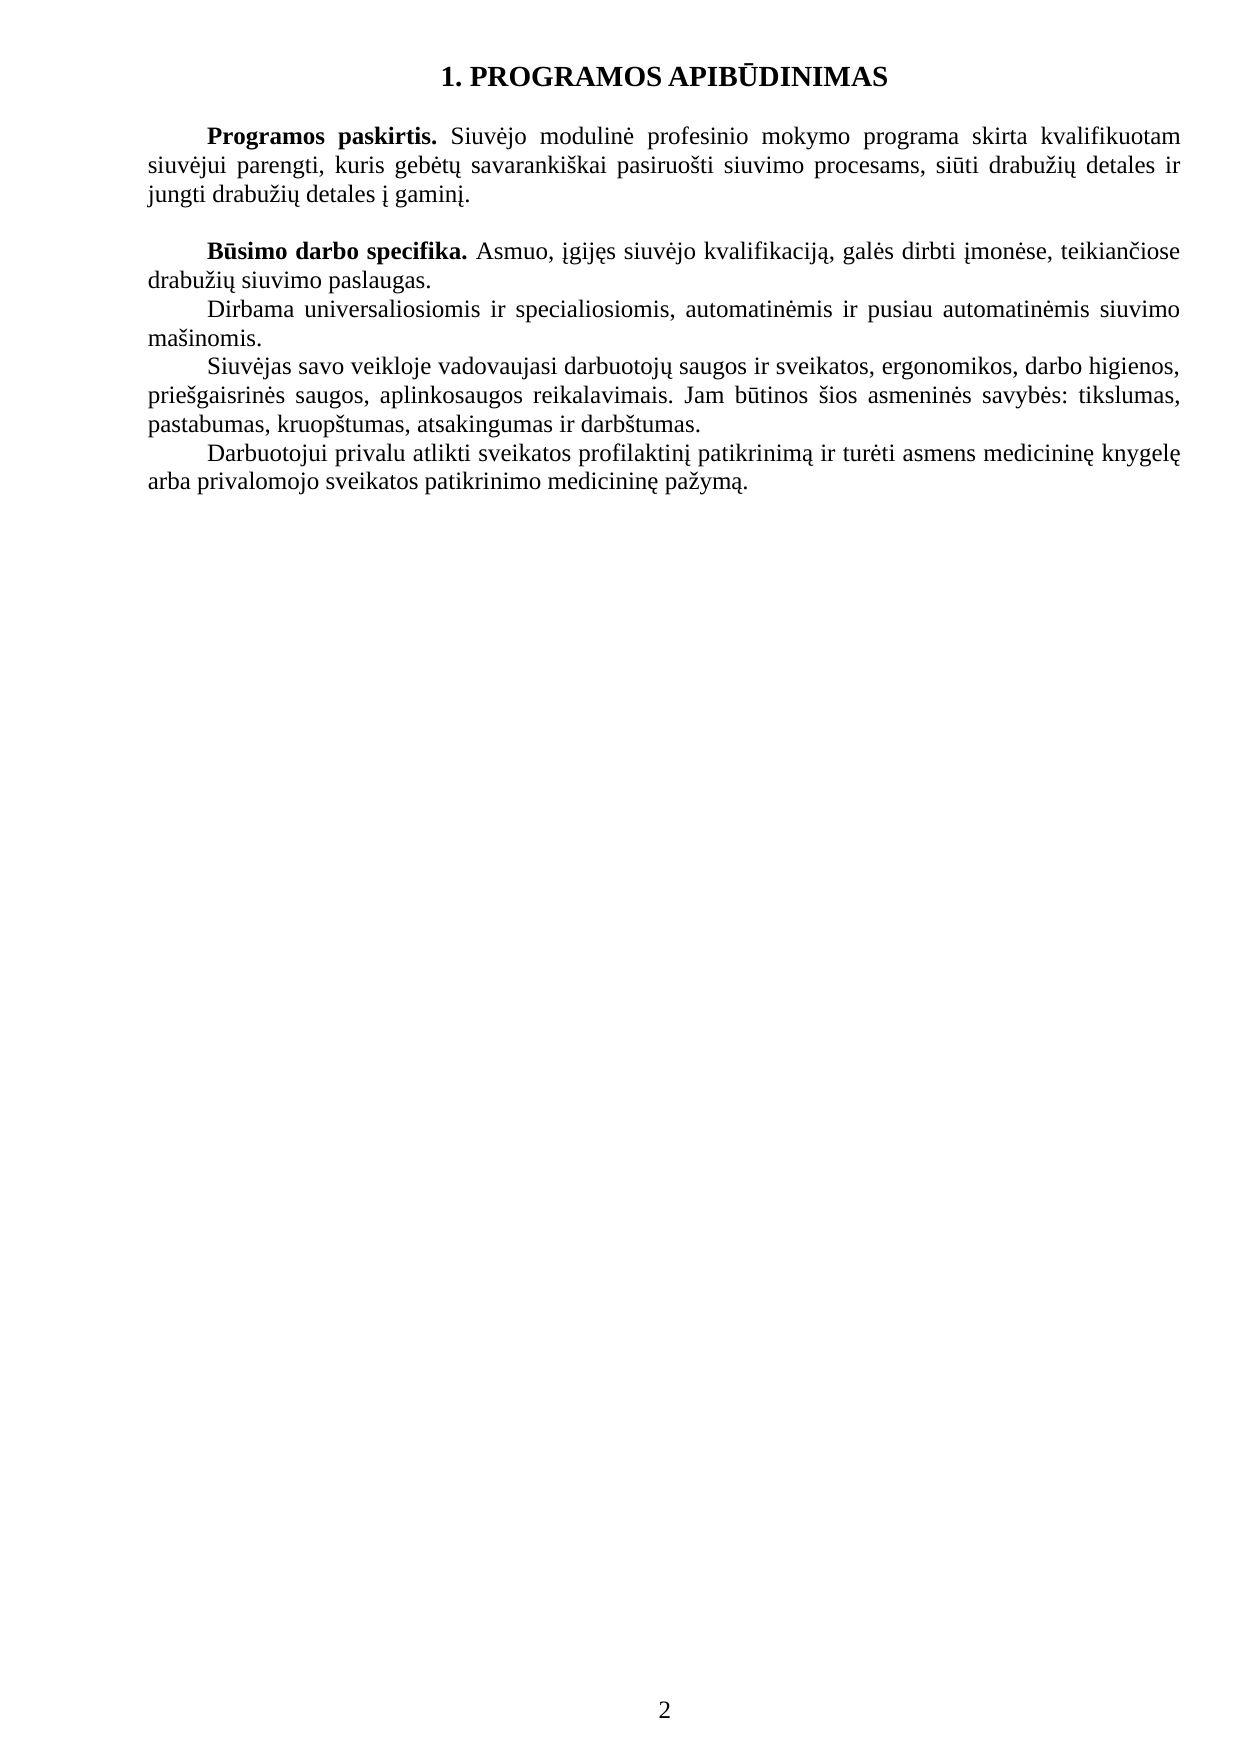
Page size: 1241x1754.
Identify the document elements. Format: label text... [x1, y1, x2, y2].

text Darbuotojui privalu atlikti sveikatos profilaktinį patikrinimą ir turėti asmens medicininę knygelę arba privalomojo sveikatos patikrinimo medicininę pažymą. [148, 438, 1181, 495]
text Siuvėjas savo veikloje vadovaujasi darbuotojų saugos ir sveikatos, ergonomikos, darbo higienos, priešgaisrinės saugos, aplinkosaugos reikalavimais. Jam būtinos šios asmeninės savybės: tikslumas, pastabumas, kruopštumas, atsakingumas ir darbštumas. [148, 351, 1181, 438]
text Programos paskirtis. Siuvėjo modulinė profesinio mokymo programa skirta kvalifikuotam siuvėjui parengti, kuris gebėtų savarankiškai pasiruošti siuvimo procesams, siūti drabužių detales ir jungti drabužių detales į gaminį. [148, 121, 1181, 208]
text Būsimo darbo specifika. Asmuo, įgijęs siuvėjo kvalifikaciją, galės dirbti įmonėse, teikiančiose drabužių siuvimo paslaugas. [148, 236, 1181, 294]
text Dirbama universaliosiomis ir specialiosiomis, automatinėmis ir pusiau automatinėmis siuvimo mašinomis. [148, 294, 1181, 351]
subtitle 1. PROGRAMOS APIBŪDINIMAS [148, 59, 1181, 93]
